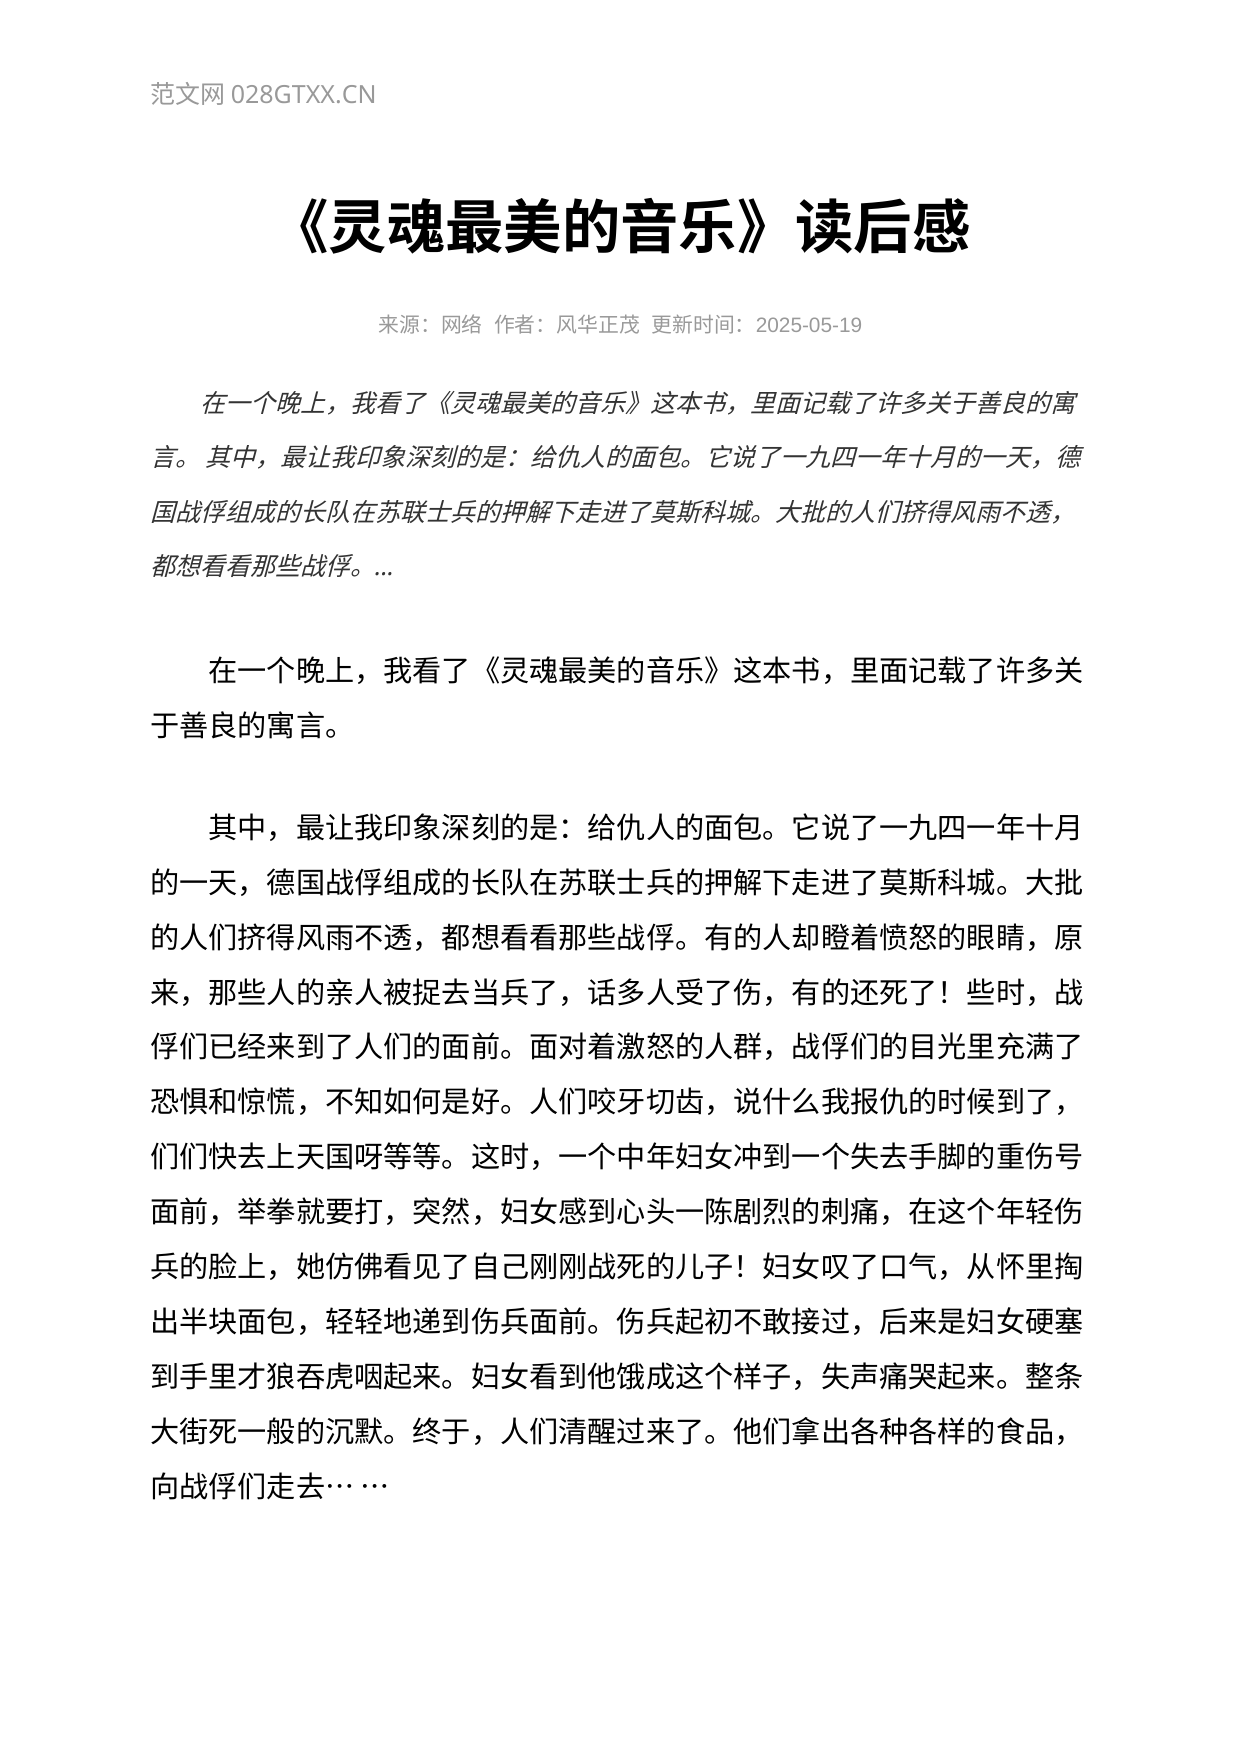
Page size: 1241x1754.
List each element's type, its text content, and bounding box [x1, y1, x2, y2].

text 在一个晚上，我看了《灵魂最美的音乐》这本书，里面记载了许多关于善良的寓言。 其中，最让我印象深刻的是：给仇人的面包。它说了一九四一年十月的一天，德国战俘组成的长队在苏联士兵的押解下走进了莫斯科城。大批的人们挤得风雨不透，都想看看那些战俘。... [150, 383, 1090, 583]
text 其中，最让我印象深刻的是：给仇人的面包。它说了一九四一年十月的一天，德国战俘组成的长队在苏联士兵的押解下走进了莫斯科城。大批的人们挤得风雨不透，都想看看那些战俘。有的人却瞪着愤怒的眼睛，原来，那些人的亲人被捉去当兵了，话多人受了伤，有的还死了！些时，战俘们已经来到了人们的面前。面对着激怒的人群，战俘们的目光里充满了恐惧和惊慌，不知如何是好。人们咬牙切齿，说什么我报仇的时候到了，们们快去上天国呀等等。这时，一个中年妇女冲到一个失去手脚的重伤号面前，举拳就要打，突然，妇女感到心头一陈剧烈的刺痛，在这个年轻伤兵的脸上，她仿佛看见了自己刚刚战死的儿子！妇女叹了口气，从怀里掏出半块面包，轻轻地递到伤兵面前。伤兵起初不敢接过，后来是妇女硬塞到手里才狼吞虎咽起来。妇女看到他饿成这个样子，失声痛哭起来。整条大街死一般的沉默。终于，人们清醒过来了。他们拿出各种各样的食品，向战俘们走去… … [150, 804, 1090, 1506]
text 来源：网络 作者：风华正茂 更新时间：2025-05-19 [150, 313, 1090, 337]
subtitle 《灵魂最美的音乐》读后感 [150, 181, 1090, 266]
text 在一个晚上，我看了《灵魂最美的音乐》这本书，里面记载了许多关于善良的寓言。 [150, 648, 1090, 745]
